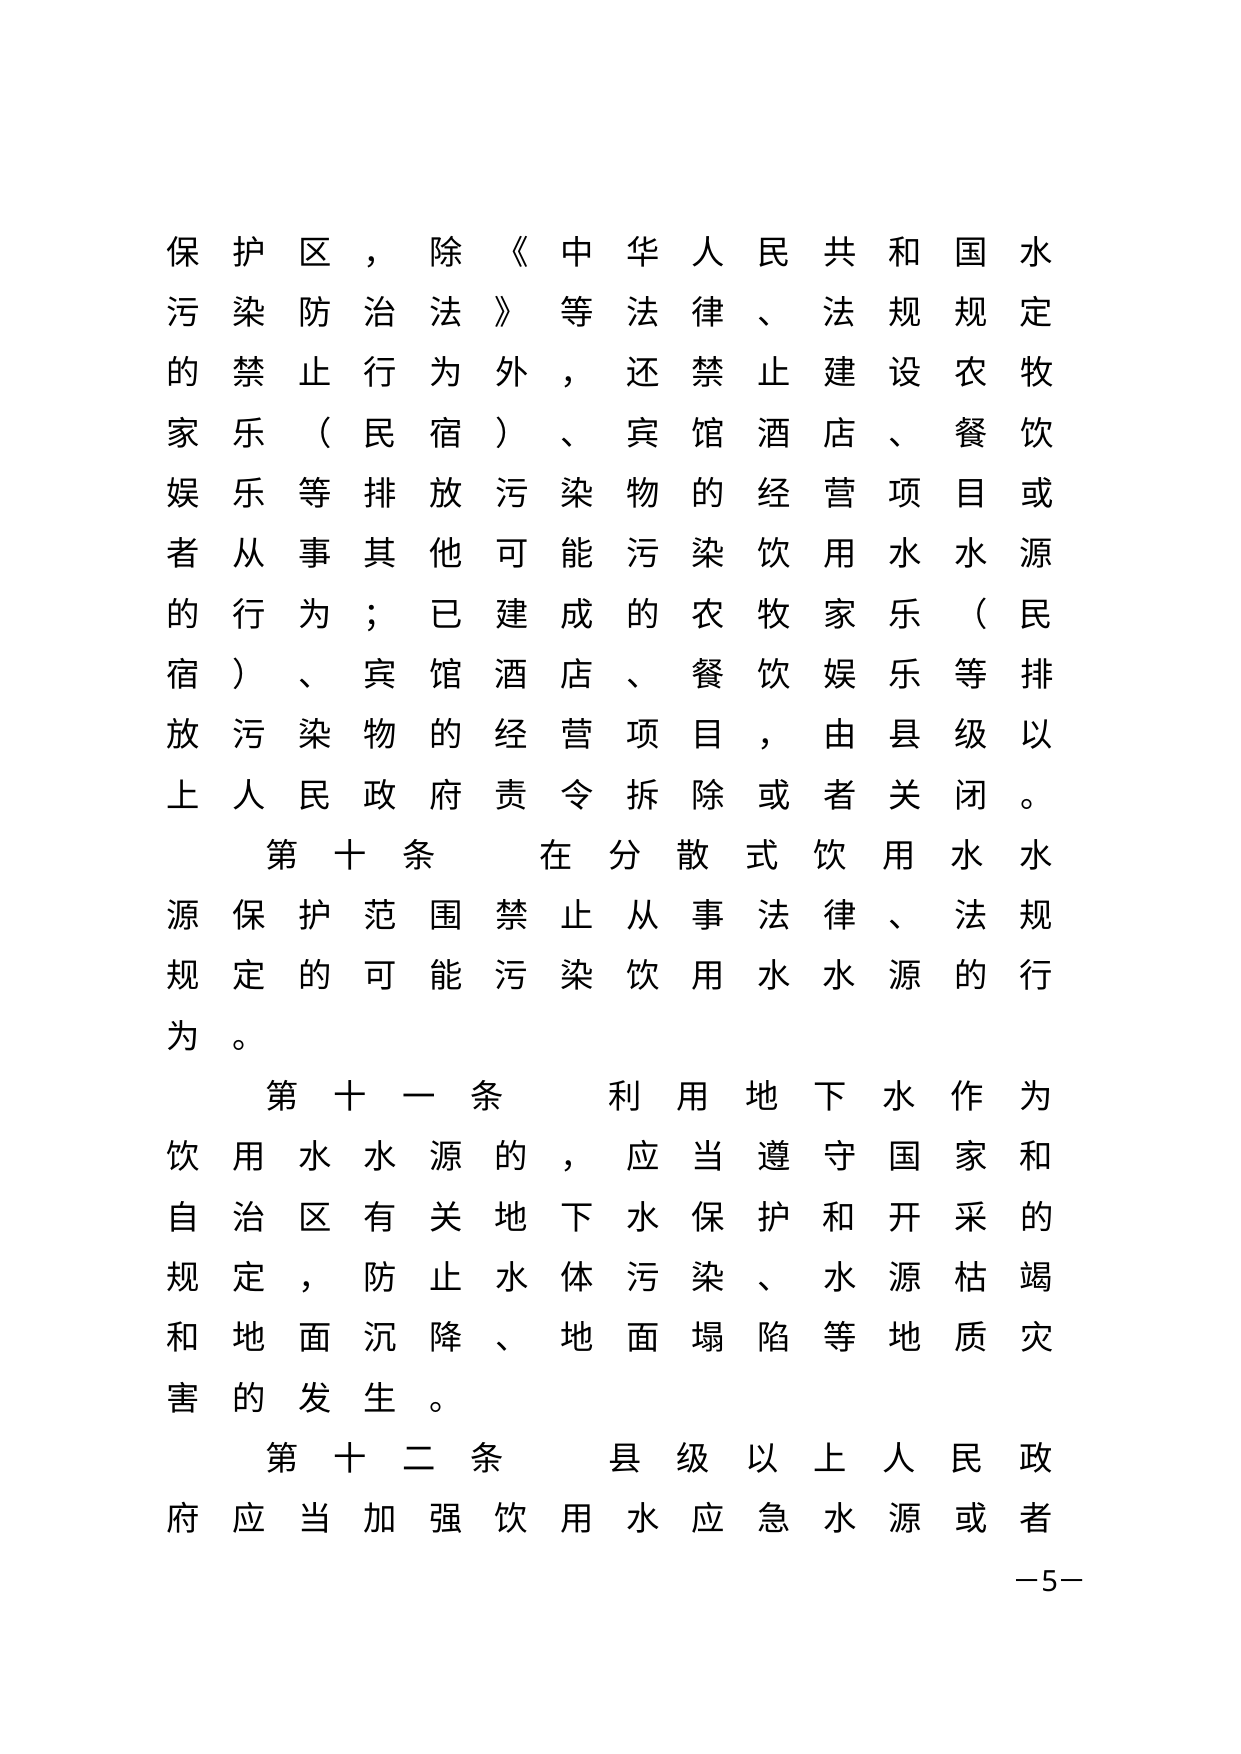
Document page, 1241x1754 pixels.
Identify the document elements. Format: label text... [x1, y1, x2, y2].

text 第十条 在分散式饮用水水源保护范围禁止从事法律、法规规定的可能污染饮用水水源的行为。 [167, 823, 1085, 1064]
text 第十二条 县级以上人民政府应当加强饮用水应急水源或者备用水源建设，并保证水量、水质符合国家相关标准。 [167, 1426, 1085, 1546]
text 第十一条 利用地下水作为饮用水水源的，应当遵守国家和自治区有关地下水保护和开采的规定，防止水体污染、水源枯竭和地面沉降、地面塌陷等地质灾害的发生。 [167, 1064, 1085, 1426]
